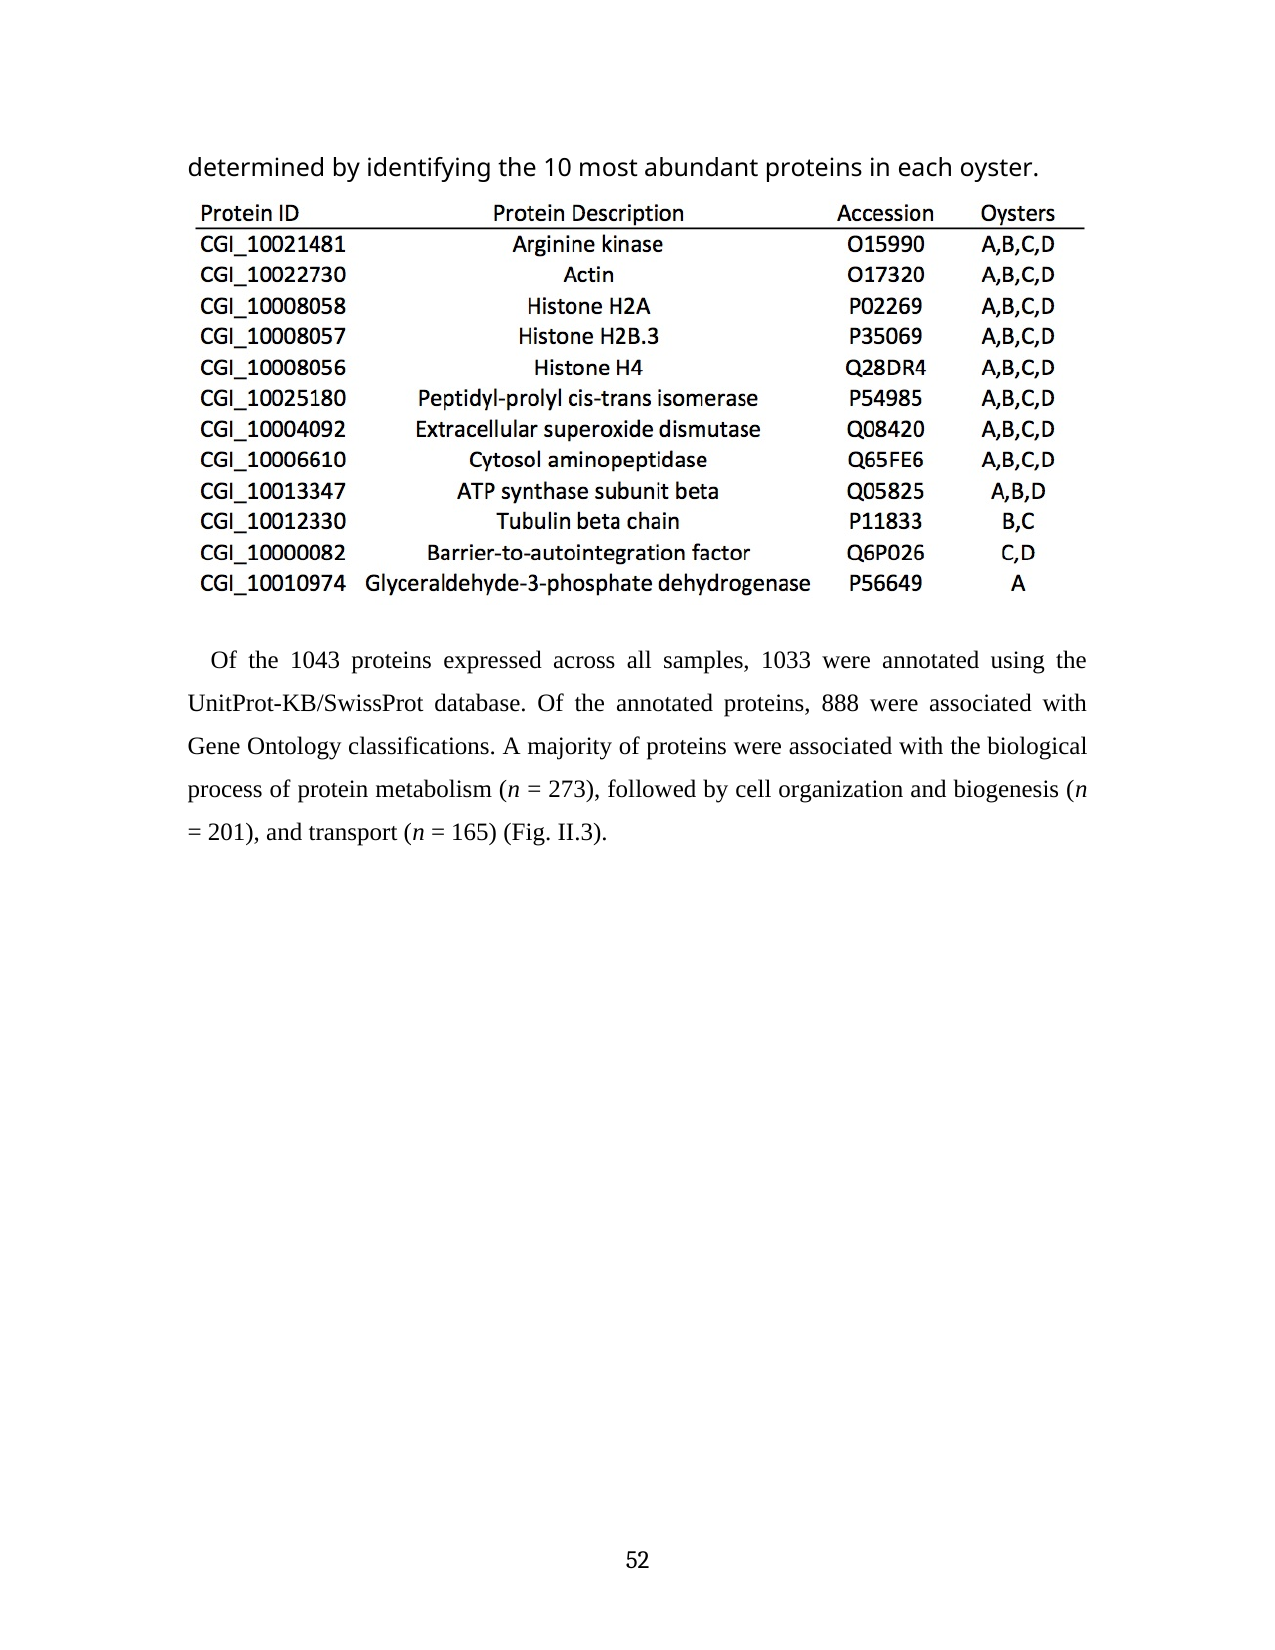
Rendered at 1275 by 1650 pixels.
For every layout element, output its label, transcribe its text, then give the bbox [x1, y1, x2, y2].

text Of the 1043 proteins expressed across all samples, 1033 were annotated using the UnitProt-KB/SwissProt database. Of the annotated proteins, 888 were associated with Gene Ontology classifications. A majority of proteins were associated with the biological process of protein metabolism (n = 273), followed by cell organization and biogenesis (n = 201), and transport (n = 165) (Fig. II.3). [187, 645, 1087, 846]
picture [187, 184, 1088, 605]
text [187, 150, 1087, 184]
